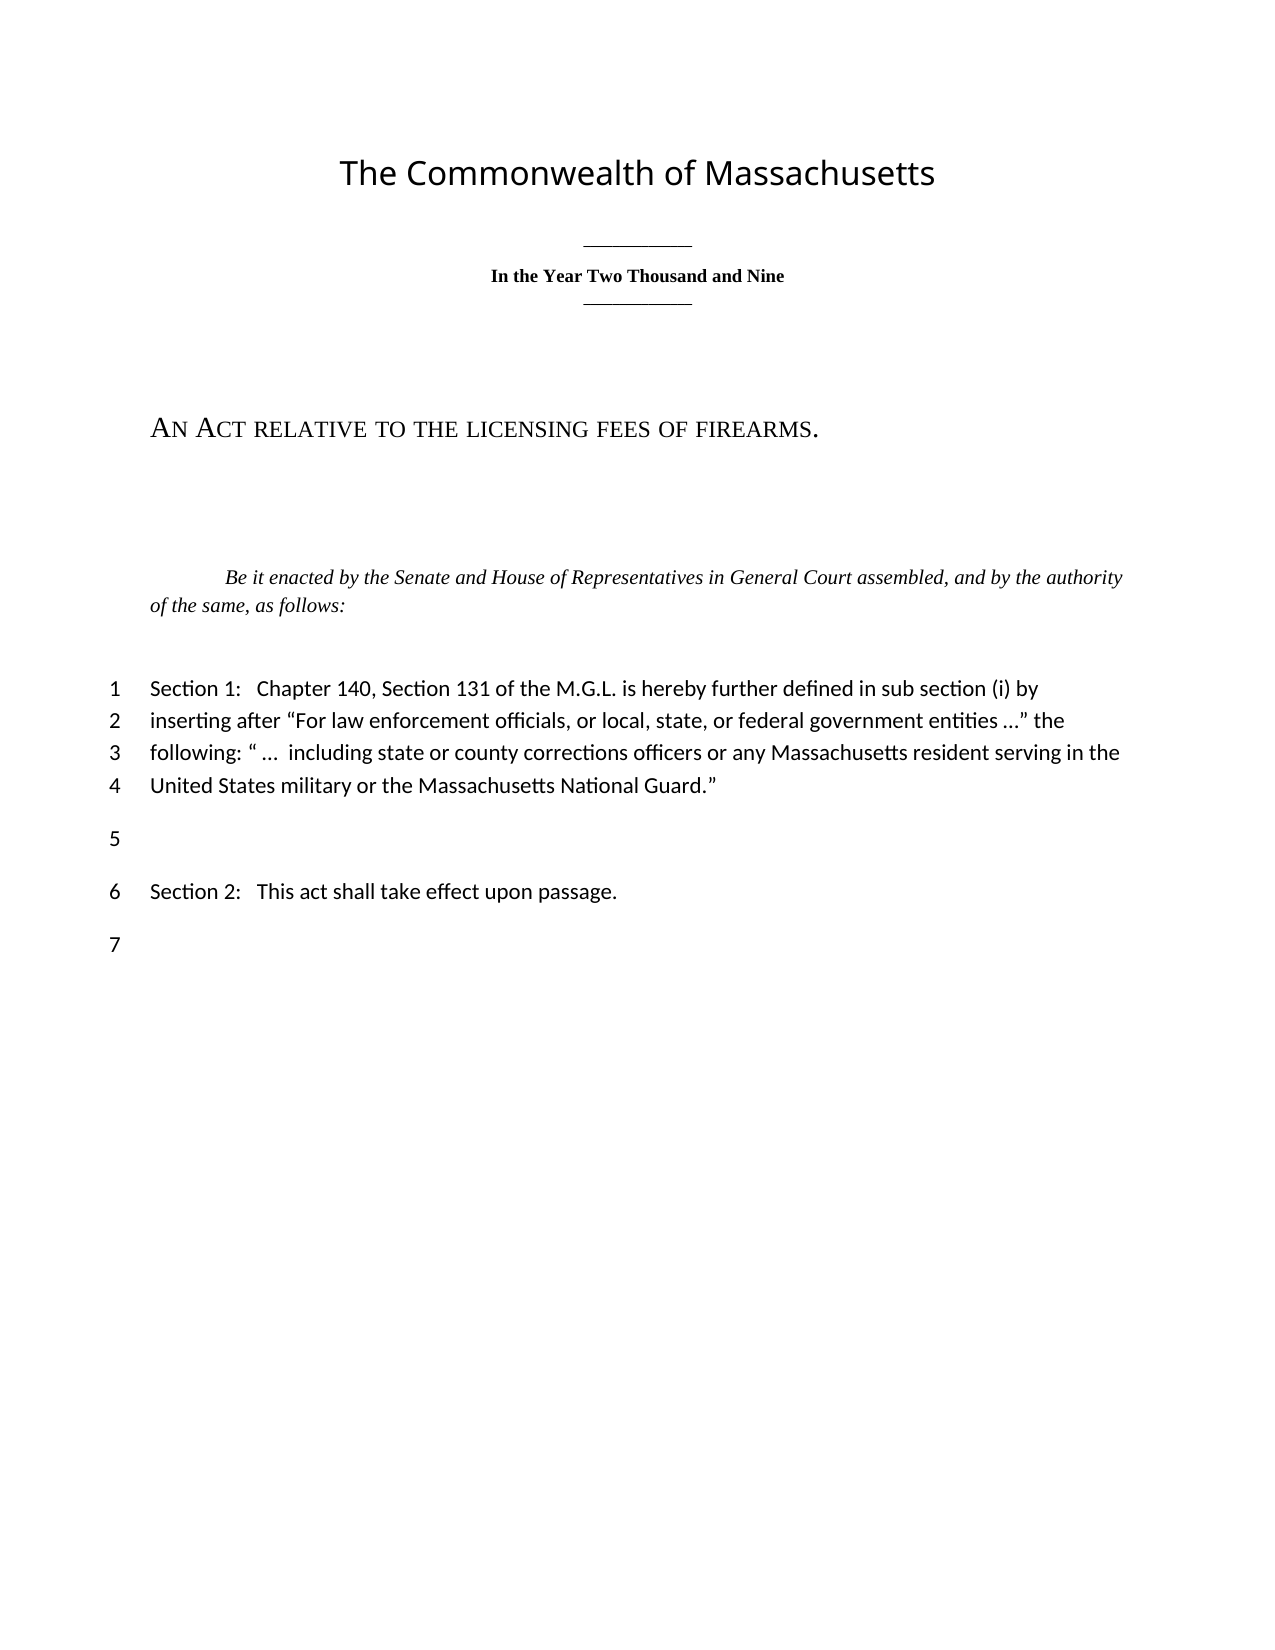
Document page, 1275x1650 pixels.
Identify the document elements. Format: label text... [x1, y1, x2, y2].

text Be it enacted by the Senate and House of Representatives in General Court assembled, and by the authority of the same, as follows: [150, 565, 1125, 649]
text The Commonwealth of Massachusetts [150, 150, 1125, 228]
text In the Year Two Thousand and Nine [150, 265, 1125, 287]
text _______________ [150, 232, 1125, 261]
text Section 2: This act shall take effect upon passage. [150, 877, 1125, 905]
text An Act relative to the licensing fees of firearms. [150, 410, 1125, 540]
text Section 1: Chapter 140, Section 131 of the M.G.L. is hereby further defined in sub section (i) by inserting after “For law enforcement officials, or local, state, or federal government entities …” the following: “ … including state or county corrections officers or any Massachusetts resident serving in the United States military or the Massachusetts National Guard.” [150, 674, 1125, 799]
text _______________ [150, 290, 1125, 319]
